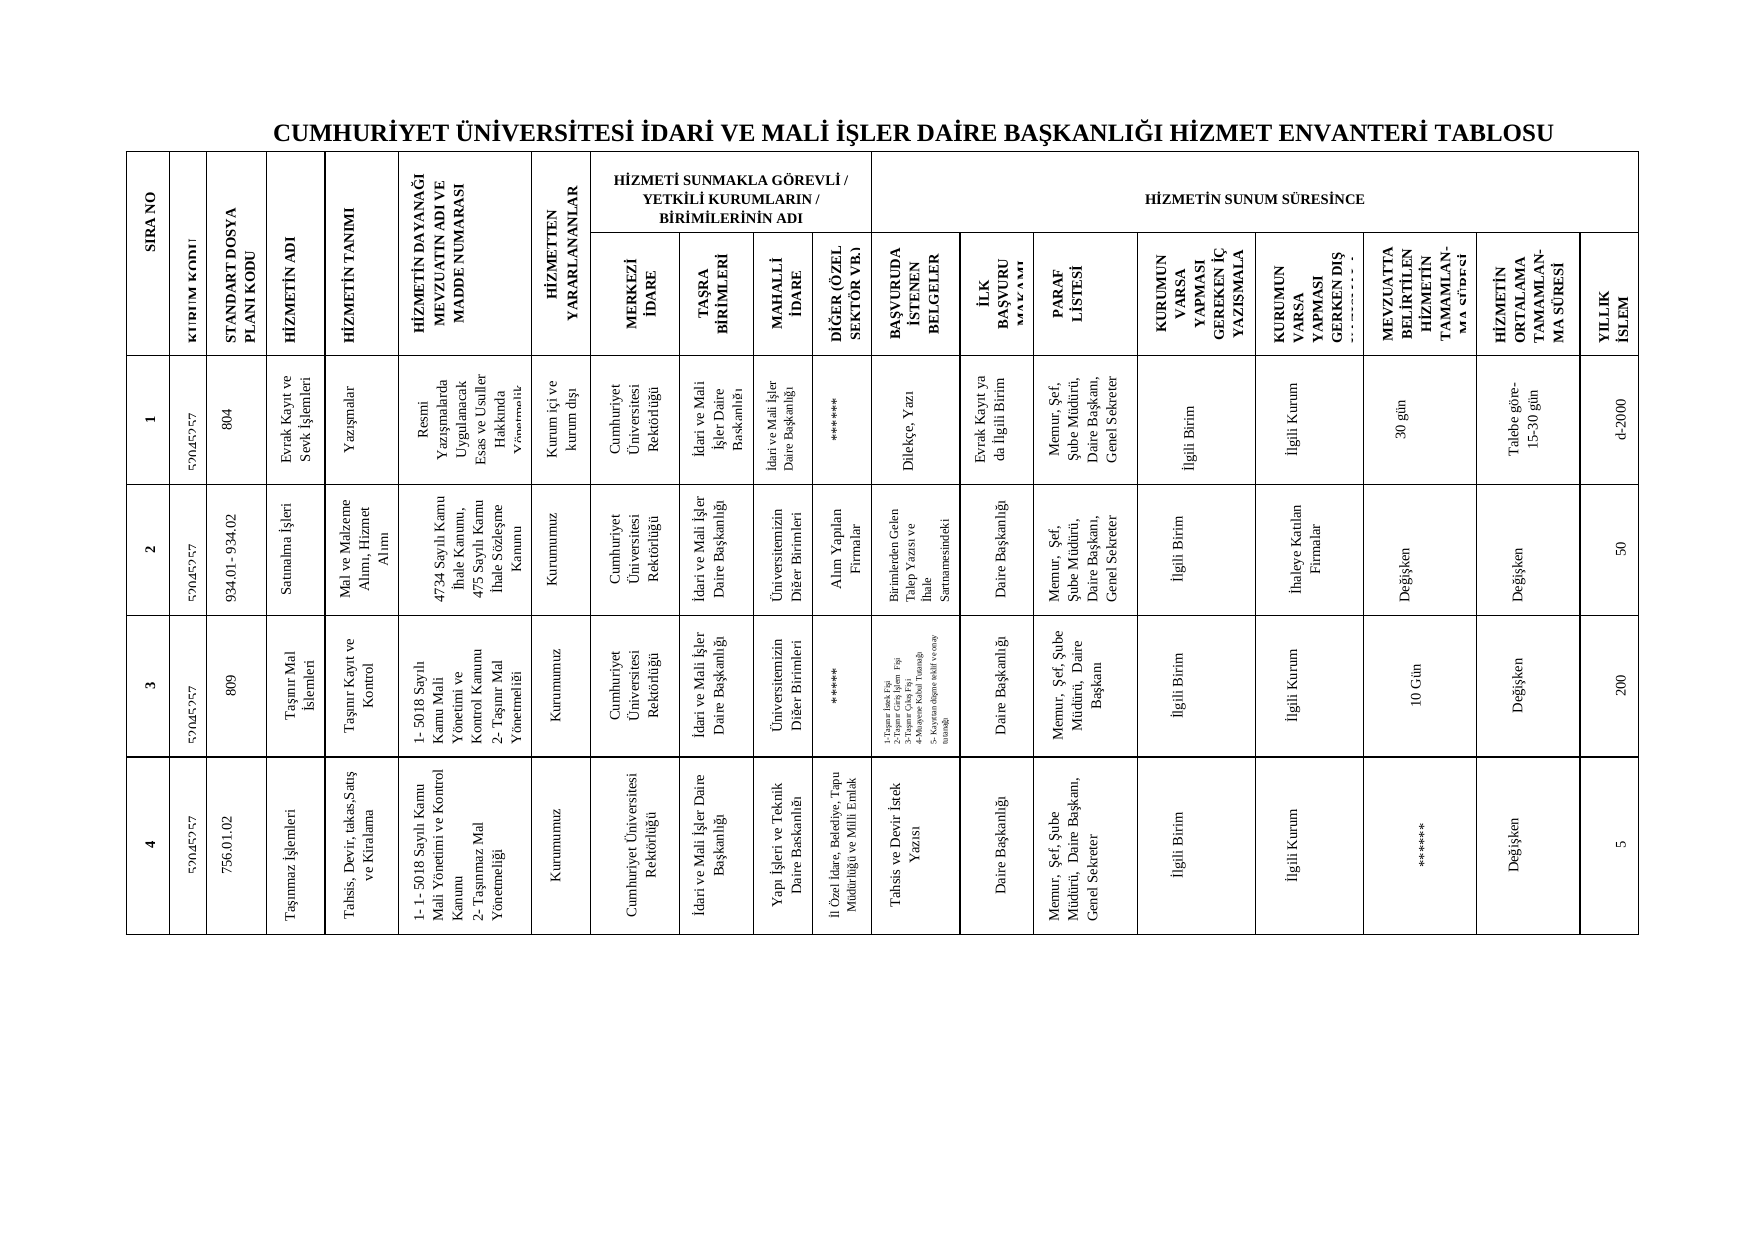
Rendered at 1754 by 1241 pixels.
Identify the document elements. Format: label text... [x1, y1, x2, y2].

table_cell İlgili Kurum [1256, 356, 1363, 484]
table_cell Değişken [1364, 485, 1476, 615]
table_cell 3 [127, 616, 169, 756]
table_cell Memur, Şef, Şube Müdürü, Daire Başkanı [1034, 616, 1137, 756]
table_cell İlgili Kurum [1256, 616, 1363, 756]
table_cell Taşınır Mal İşlemleri [267, 616, 324, 756]
table_cell Üniversitemizin Diğer Birimleri [754, 616, 812, 756]
table_cell Cumhuriyet Üniversitesi Rektörlüğü [591, 758, 679, 934]
table_cell 4734 Sayılı Kamu İhale Kanunu, 475 Sayılı Kamu İhale Sözleşme Kanunu [399, 485, 531, 615]
table_cell Mal ve Malzeme Alımı, Hizmet Alımı [326, 485, 398, 615]
table_cell ****** [813, 356, 871, 484]
table_cell 934.01- 934.02 [207, 485, 266, 615]
table_cell Yapı İşleri ve Teknik Daire Başkanlığı [754, 758, 812, 934]
table_cell Birimlerden Gelen Talep Yazısı ve İhale Şartnamesindeki İlgili Belgeler [872, 485, 959, 615]
table_cell İdari ve Mali İşler Daire Başkanlığı [680, 616, 753, 756]
table_cell ***** [813, 616, 871, 756]
table_cell İlgili Birim [1138, 485, 1255, 615]
table_cell 804 [207, 356, 266, 484]
table_cell 200 [1581, 616, 1638, 756]
table_cell Alım Yapılan Firmalar [813, 485, 871, 615]
table_cell MEVZUATTA BELİRTİLEN HİZMETİN TAMAMLAN-MA SÜRESİ [1364, 233, 1476, 355]
table_cell 756.01.02 [207, 758, 266, 934]
table_cell İdari ve Mali İşler Daire Başkanlığı [754, 356, 812, 484]
table_cell Yazışmalar [326, 356, 398, 484]
table_cell ****** [1364, 758, 1476, 934]
table_cell Kurumumuz [532, 758, 590, 934]
table_cell İdari ve Mali İşler Daire Başkanlığı [680, 356, 753, 484]
table_cell Kurumumuz [532, 485, 590, 615]
table_cell 2 [127, 485, 169, 615]
table_cell Daire Başkanlığı [961, 485, 1033, 615]
table_cell Talebe göre- 15-30 gün [1477, 356, 1579, 484]
table_cell İdari ve Mali İşler Daire Başkanlığı [680, 758, 753, 934]
table_cell Evrak Kayıt ya da İlgili Birim [961, 356, 1033, 484]
table_header KURUM KODU [170, 152, 206, 355]
table_cell Resmi Yazışmalarda Uygulanacak Esas ve Usuller Hakkında Yönetmelik [399, 356, 531, 484]
table_cell Kurumumuz [532, 616, 590, 756]
table_header HİZMETİN DAYANAĞI MEVZUATIN ADI VE MADDE NUMARASI [399, 152, 531, 355]
table_cell 52045257 [170, 758, 206, 934]
table_cell 1-Taşınır İstek Fişi 2-Taşınır Giriş İşlem Fişi 3-Taşınır Çıkış Fişi 4-Muayene Kabul Tutanağı 5- Kayıttan düşme teklif ve onay tutanağı [872, 616, 959, 756]
table_cell Satınalma İşleri [267, 485, 324, 615]
table_cell KURUMUN VARSA YAPMASI GERKEN DIŞ YAZIŞMALAR [1256, 233, 1363, 355]
table_cell Tahsis, Devir, takas,Satış ve Kiralama [326, 758, 398, 934]
table_cell Cumhuriyet Üniversitesi Rektörlüğü [591, 485, 679, 615]
table_cell DİĞER (ÖZEL SEKTÖR VB.) [813, 233, 871, 355]
table_cell PARAF LİSTESİ [1034, 233, 1137, 355]
table_cell İlgili Birim [1138, 356, 1255, 484]
table_cell İl Özel İdare, Belediye, Tapu Müdürlüğü ve Milli Emlak Müdürlüğü [813, 758, 871, 934]
table_cell Dilekçe, Yazı [872, 356, 959, 484]
table_cell İhaleye Katılan Firmalar [1256, 485, 1363, 615]
table_cell 5 [1581, 758, 1638, 934]
table_cell 1 [127, 356, 169, 484]
table_header SIRA NO [127, 152, 169, 355]
text CUMHURİYET ÜNİVERSİTESİ İDARİ VE MALİ İŞLER DAİRE BAŞKANLIĞI HİZMET ENVANTERİ TABLOSU [89, 118, 1665, 147]
table_cell HİZMETİN ORTALAMA TAMAMLAN-MA SÜRESİ [1477, 233, 1579, 355]
table_header STANDART DOSYA PLANI KODU [207, 152, 266, 355]
table_header HİZMETİ SUNMAKLA GÖREVLİ / YETKİLİ KURUMLARIN / BİRİMİLERİNİN ADI [591, 152, 871, 232]
table_cell KURUMUN VARSA YAPMASI GEREKEN İÇ YAZIŞMALAR [1138, 233, 1255, 355]
table_header HİZMETTEN YARARLANANLAR [532, 152, 590, 355]
table_cell TAŞRA BİRİMLERİ [680, 233, 753, 355]
table_cell d-2000 [1581, 356, 1638, 484]
table_cell İlgili Birim [1138, 758, 1255, 934]
table_cell Kurum içi ve kurum dışı [532, 356, 590, 484]
table_cell Değişken [1477, 758, 1579, 934]
table_cell Değişken [1477, 485, 1579, 615]
table_cell 809 [207, 616, 266, 756]
table_cell Memur, Şef, Şube Müdürü, Daire Başkanı, Genel Sekreter [1034, 485, 1137, 615]
table_cell Daire Başkanlığı [961, 758, 1033, 934]
table_cell 10 Gün [1364, 616, 1476, 756]
table_cell 50 [1581, 485, 1638, 615]
table_cell İLK BAŞVURU MAKAMI [961, 233, 1033, 355]
table_cell Üniversitemizin Diğer Birimleri [754, 485, 812, 615]
table_header HİZMETİN TANIMI [326, 152, 398, 355]
table_cell 30 gün [1364, 356, 1476, 484]
table_cell 52045257 [170, 616, 206, 756]
table_header HİZMETİN ADI [267, 152, 324, 355]
table_cell Tahsis ve Devir İstek Yazısı [872, 758, 959, 934]
table_cell BAŞVURUDA İSTENEN BELGELER [872, 233, 959, 355]
table_cell Taşınmaz İşlemleri [267, 758, 324, 934]
table_cell Cumhuriyet Üniversitesi Rektörlüğü [591, 616, 679, 756]
table_cell Değişken [1477, 616, 1579, 756]
table_cell İdari ve Mali İşler Daire Başkanlığı [680, 485, 753, 615]
table_cell Taşınır Kayıt ve Kontrol [326, 616, 398, 756]
table_cell İlgili Kurum [1256, 758, 1363, 934]
table_cell MAHALLİ İDARE [754, 233, 812, 355]
table_cell 4 [127, 758, 169, 934]
table_cell Memur, Şef, Şube Müdürü, Daire Başkanı, Genel Sekreter [1034, 356, 1137, 484]
table_cell Evrak Kayıt ve Sevk İşlemleri [267, 356, 324, 484]
table_cell Memur, Şef, Şube Müdürü, Daire Başkanı, Genel Sekreter [1034, 758, 1137, 934]
table_cell İlgili Birim [1138, 616, 1255, 756]
table_cell 1- 5018 Sayılı Kamu Mali Yönetimi ve Kontrol Kanunu 2- Taşınır Mal Yönetmeliği [399, 616, 531, 756]
table_cell 52045257 [170, 356, 206, 484]
table_cell MERKEZİ İDARE [591, 233, 679, 355]
table_cell Cumhuriyet Üniversitesi Rektörlüğü [591, 356, 679, 484]
table_cell Daire Başkanlığı [961, 616, 1033, 756]
table_cell 52045257 [170, 485, 206, 615]
table_cell YILLIK İŞLEM SAYISI [1581, 233, 1638, 355]
table_cell 1- 1- 5018 Sayılı Kamu Mali Yönetimi ve Kontrol Kanunu 2- Taşınmaz Mal Yönetmeliği [399, 758, 531, 934]
table_header HİZMETİN SUNUM SÜRESİNCE [872, 152, 1638, 232]
